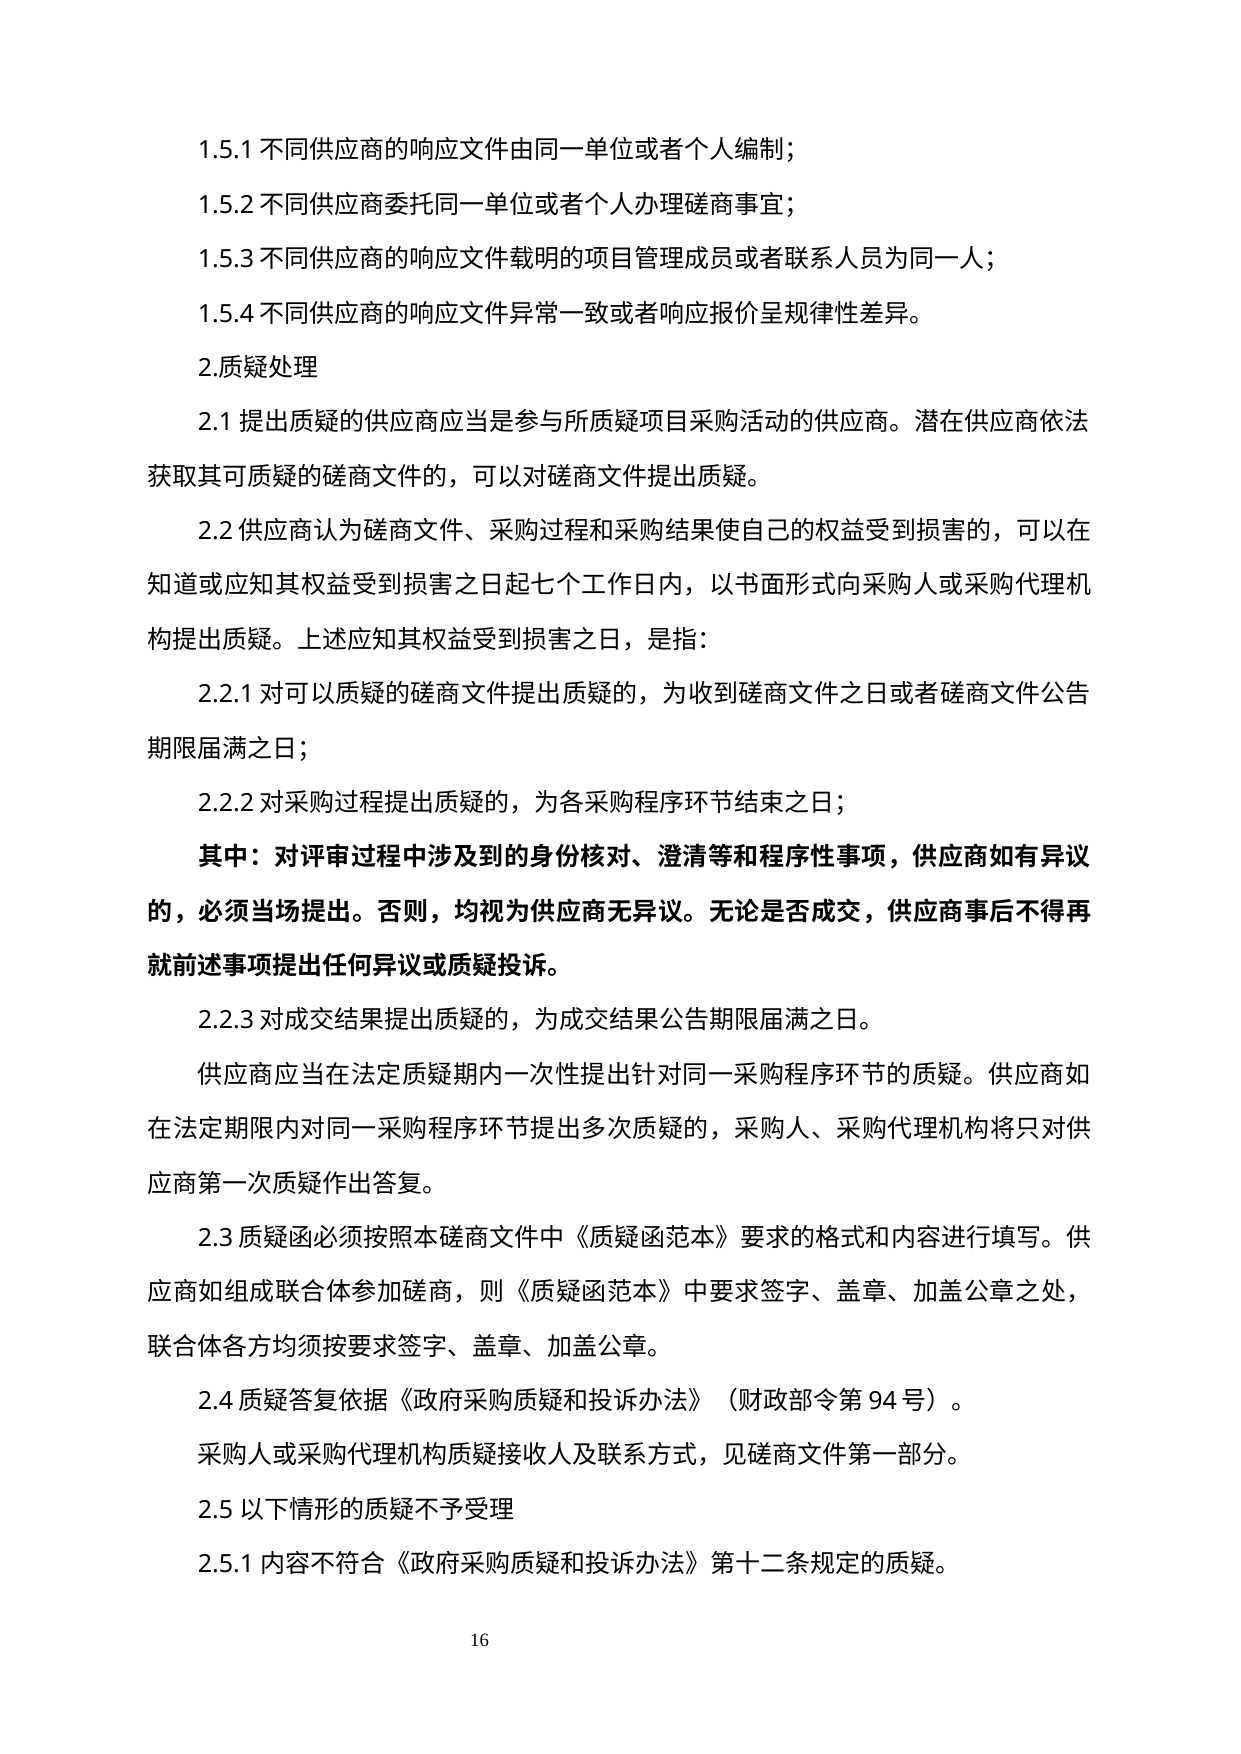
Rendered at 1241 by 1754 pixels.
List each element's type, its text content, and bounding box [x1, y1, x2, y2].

text 1.5.4不同供应商的响应文件异常一致或者响应报价呈规律性差异。 [148, 293, 1092, 329]
text 2.2供应商认为磋商文件、采购过程和采购结果使自己的权益受到损害的，可以在知道或应知其权益受到损害之日起七个工作日内，以书面形式向采购人或采购代理机构提出质疑。上述应知其权益受到损害之日，是指： [148, 511, 1092, 656]
text 2.2.1对可以质疑的磋商文件提出质疑的，为收到磋商文件之日或者磋商文件公告期限届满之日； [148, 674, 1092, 764]
text 2.质疑处理 [148, 347, 1092, 384]
text 2.2.3对成交结果提出质疑的，为成交结果公告期限届满之日。 [148, 1000, 1092, 1036]
text 2.3质疑函必须按照本磋商文件中《质疑函范本》要求的格式和内容进行填写。供应商如组成联合体参加磋商，则《质疑函范本》中要求签字、盖章、加盖公章之处，联合体各方均须按要求签字、盖章、加盖公章。 [148, 1217, 1092, 1362]
text 其中：对评审过程中涉及到的身份核对、澄清等和程序性事项，供应商如有异议的，必须当场提出。否则，均视为供应商无异议。无论是否成交，供应商事后不得再就前述事项提出任何异议或质疑投诉。 [148, 837, 1092, 982]
text 2.1 提出质疑的供应商应当是参与所质疑项目采购活动的供应商。潜在供应商依法获取其可质疑的磋商文件的，可以对磋商文件提出质疑。 [148, 402, 1092, 492]
text 2.2.2对采购过程提出质疑的，为各采购程序环节结束之日； [148, 782, 1092, 819]
text 1.5.2不同供应商委托同一单位或者个人办理磋商事宜； [148, 184, 1092, 221]
text 采购人或采购代理机构质疑接收人及联系方式，见磋商文件第一部分。 [148, 1435, 1092, 1471]
text 2.5.1 内容不符合《政府采购质疑和投诉办法》第十二条规定的质疑。 [148, 1544, 1092, 1580]
text 供应商应当在法定质疑期内一次性提出针对同一采购程序环节的质疑。供应商如在法定期限内对同一采购程序环节提出多次质疑的，采购人、采购代理机构将只对供应商第一次质疑作出答复。 [148, 1054, 1092, 1199]
text 1.5.1不同供应商的响应文件由同一单位或者个人编制； [148, 130, 1092, 166]
text 2.4质疑答复依据《政府采购质疑和投诉办法》（财政部令第94号）。 [148, 1381, 1092, 1417]
text 1.5.3不同供应商的响应文件载明的项目管理成员或者联系人员为同一人； [148, 239, 1092, 275]
text 2.5 以下情形的质疑不予受理 [148, 1489, 1092, 1526]
